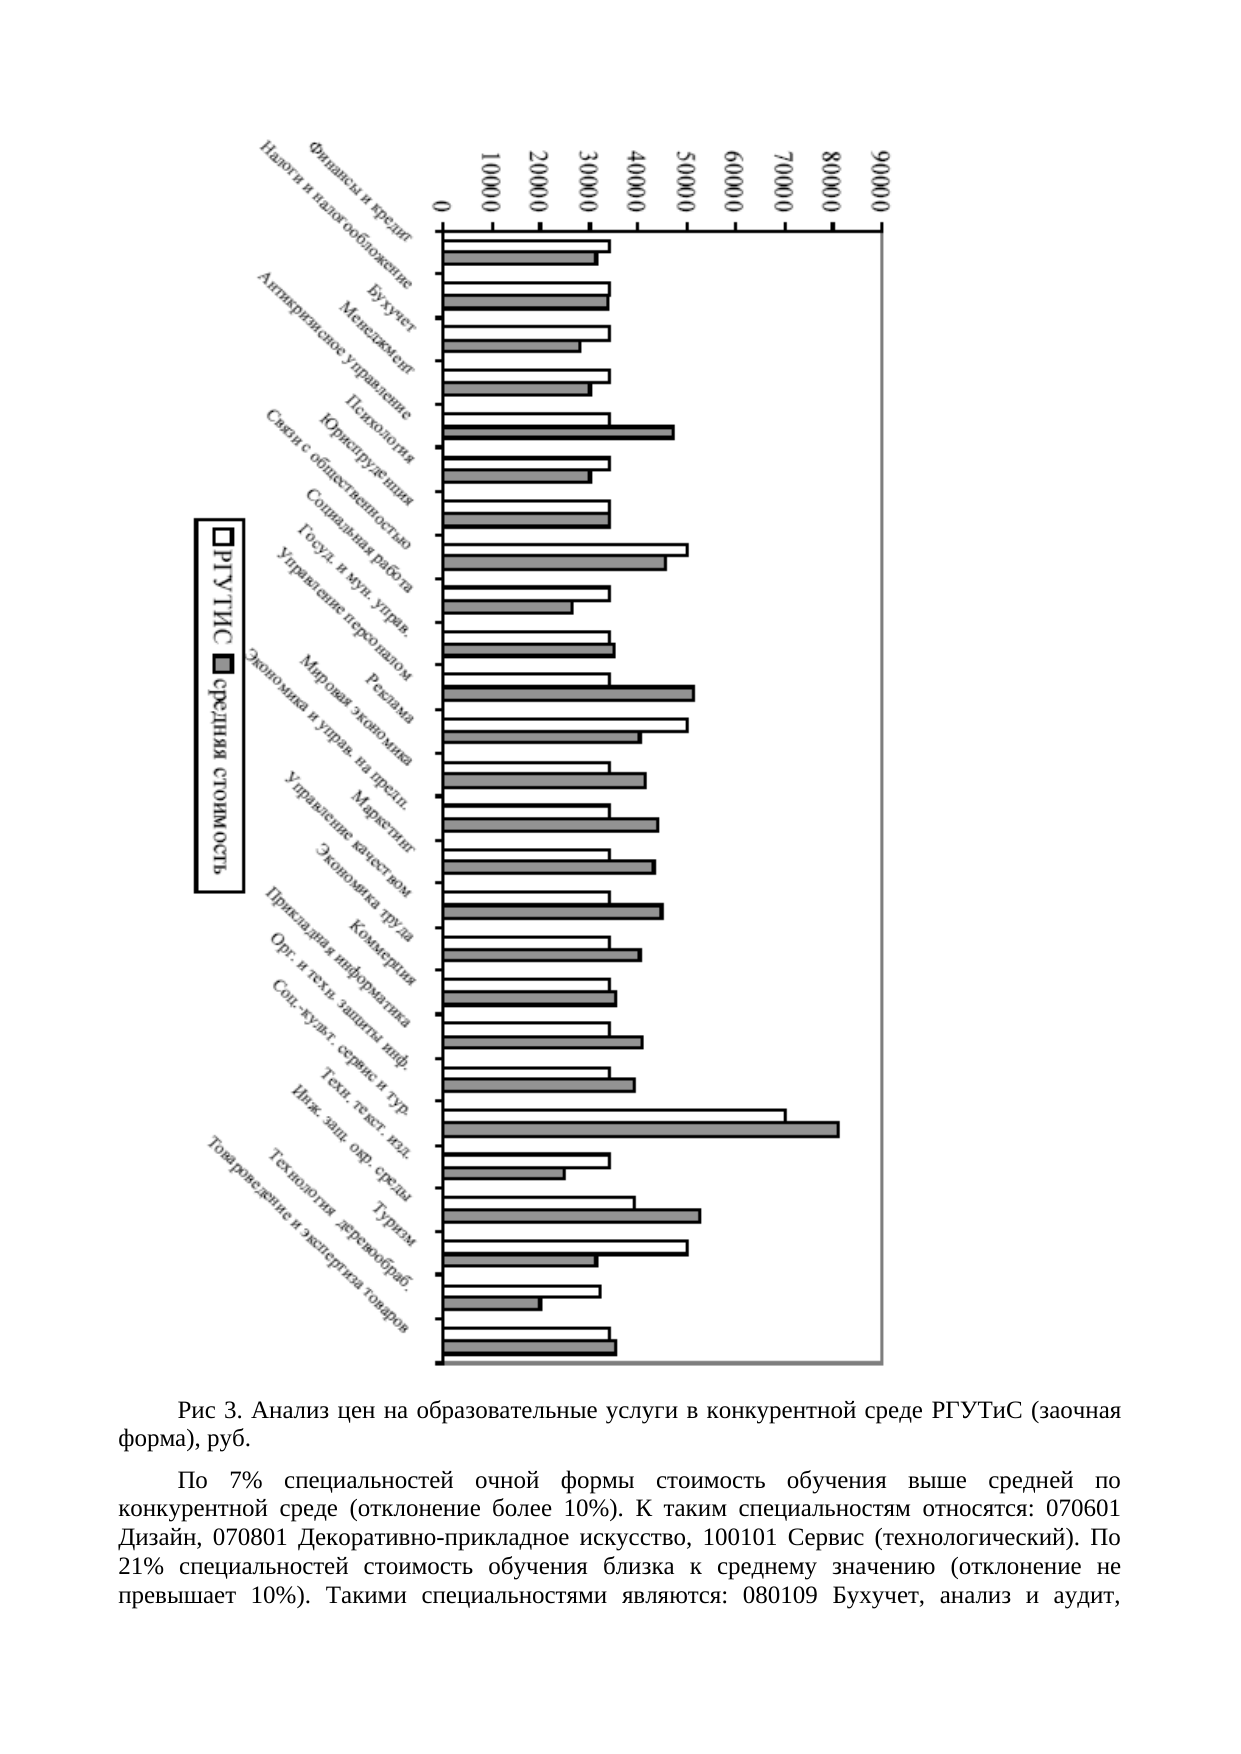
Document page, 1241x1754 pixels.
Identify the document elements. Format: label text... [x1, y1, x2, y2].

text Рис 3. Анализ цен на образовательные услуги в конкурентной среде РГУТиС (заочная форма), руб. [118, 1395, 1122, 1452]
picture [177, 118, 907, 1383]
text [118, 1465, 1122, 1608]
